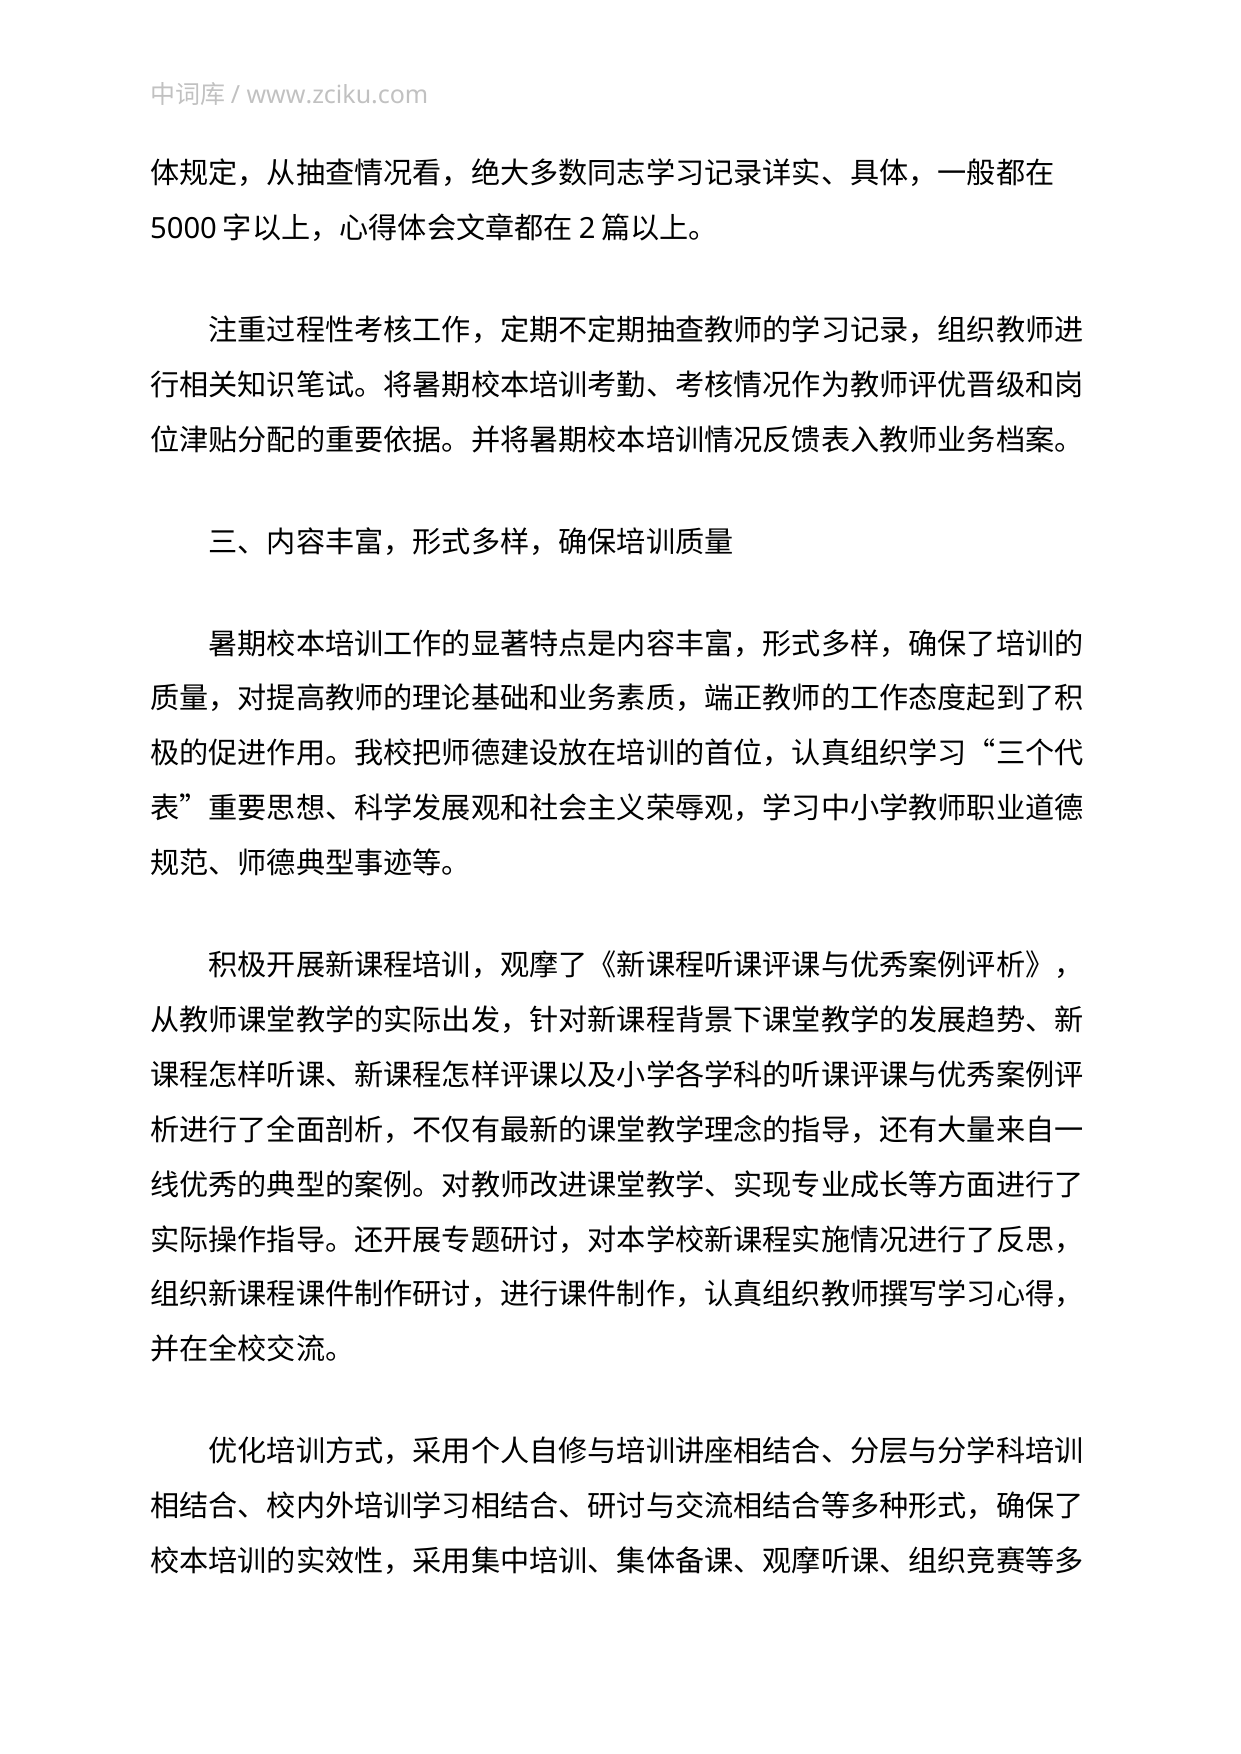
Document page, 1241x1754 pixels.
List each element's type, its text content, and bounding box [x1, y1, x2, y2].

text 积极开展新课程培训，观摩了《新课程听课评课与优秀案例评析》，从教师课堂教学的实际出发，针对新课程背景下课堂教学的发展趋势、新课程怎样听课、新课程怎样评课以及小学各学科的听课评课与优秀案例评析进行了全面剖析，不仅有最新的课堂教学理念的指导，还有大量来自一线优秀的典型的案例。对教师改进课堂教学、实现专业成长等方面进行了实际操作指导。还开展专题研讨，对本学校新课程实施情况进行了反思，组织新课程课件制作研讨，进行课件制作，认真组织教师撰写学习心得，并在全校交流。 [150, 942, 1090, 1368]
text 三、内容丰富，形式多样，确保培训质量 [150, 518, 1090, 561]
text 暑期校本培训工作的显著特点是内容丰富，形式多样，确保了培训的质量，对提高教师的理论基础和业务素质，端正教师的工作态度起到了积极的促进作用。我校把师德建设放在培训的首位，认真组织学习“三个代表”重要思想、科学发展观和社会主义荣辱观，学习中小学教师职业道德规范、师德典型事迹等。 [150, 620, 1090, 882]
text 注重过程性考核工作，定期不定期抽查教师的学习记录，组织教师进行相关知识笔试。将暑期校本培训考勤、考核情况作为教师评优晋级和岗位津贴分配的重要依据。并将暑期校本培训情况反馈表入教师业务档案。 [150, 307, 1090, 459]
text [150, 1428, 1090, 1580]
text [150, 150, 1090, 247]
